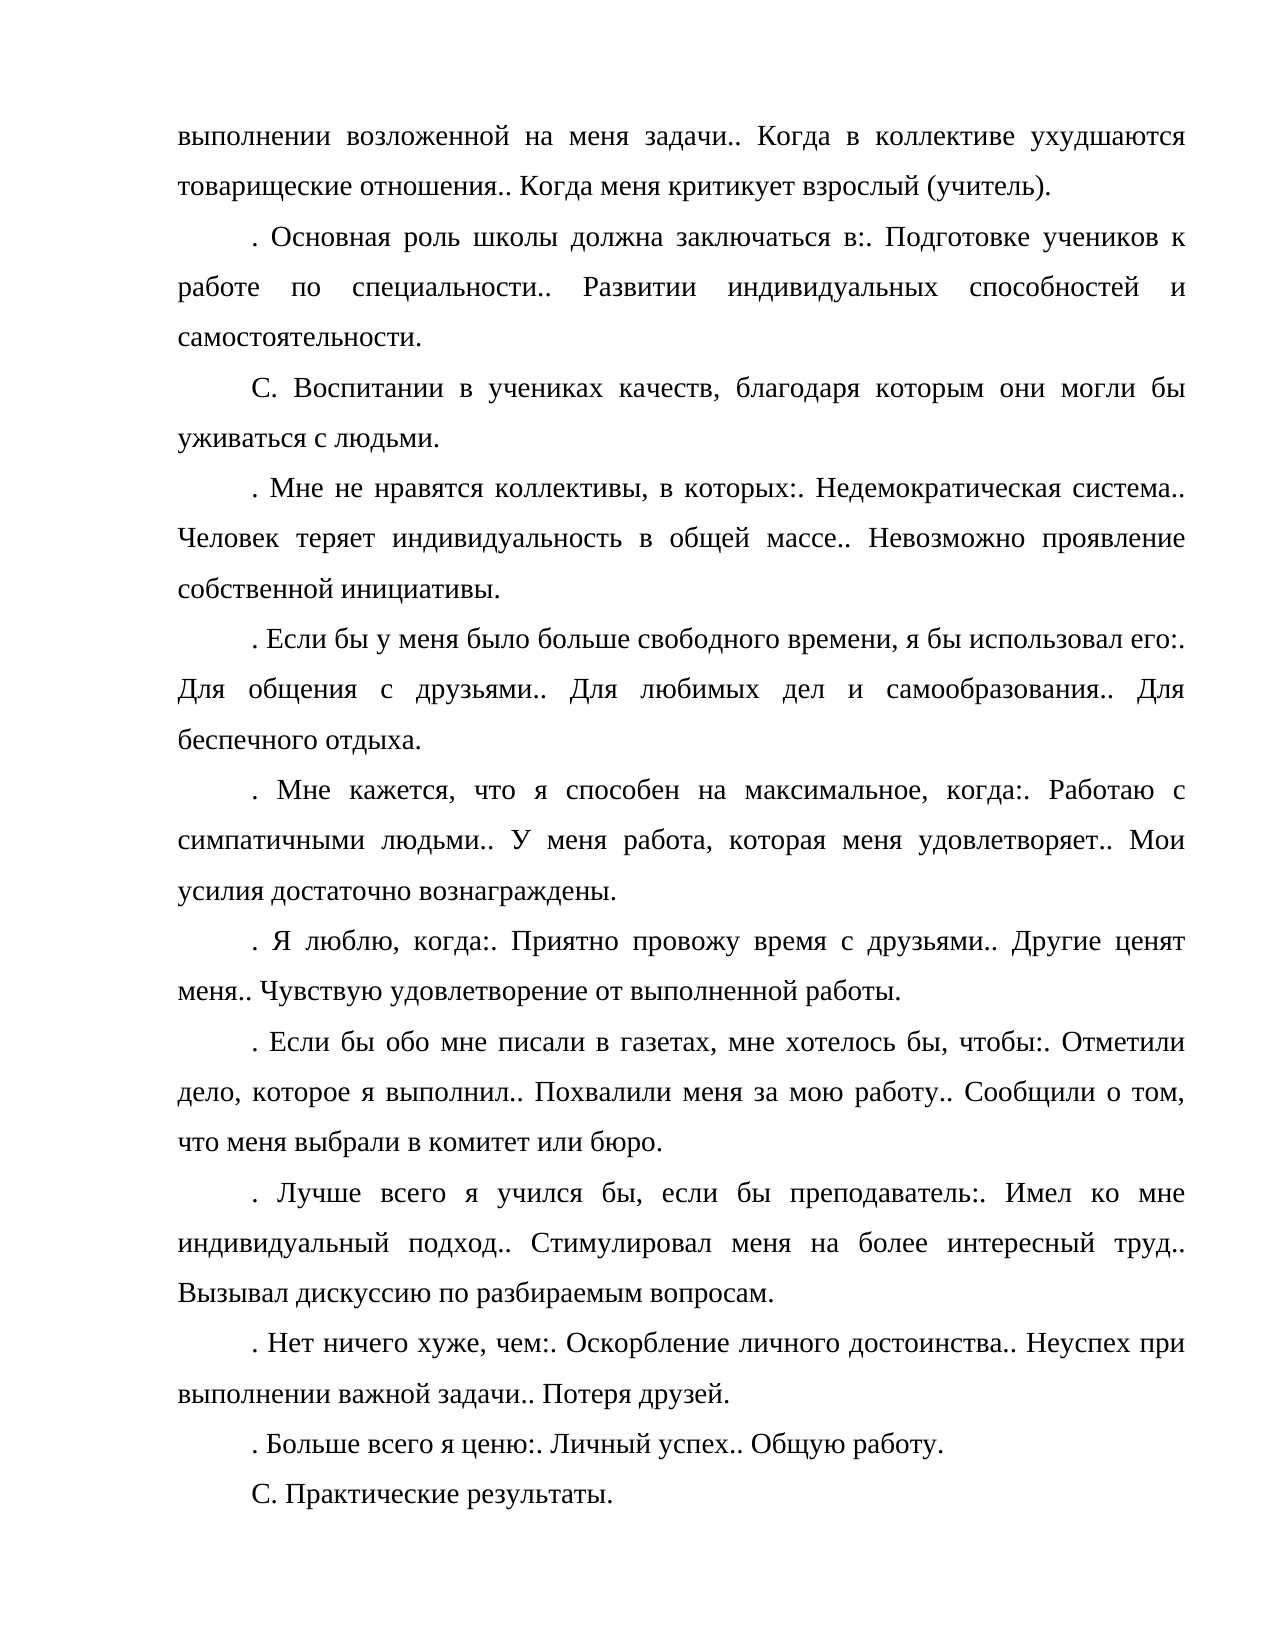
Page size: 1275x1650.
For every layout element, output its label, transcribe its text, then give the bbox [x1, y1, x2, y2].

text С. Воспитании в учениках качеств, благодаря которым они могли бы уживаться с людьми. [177, 370, 1186, 453]
text . Если бы у меня было больше свободного времени, я бы использовал его:. Для общения с друзьями.. Для любимых дел и самообразования.. Для беспечного отдыха. [177, 621, 1186, 755]
text . Больше всего я ценю:. Личный успех.. Общую работу. [177, 1426, 1186, 1460]
text . Мне не нравятся коллективы, в которых:. Недемократическая система.. Человек теряет индивидуальность в общей массе.. Невозможно проявление собственной инициативы. [177, 470, 1186, 604]
text C. Практические результаты. [177, 1477, 1186, 1510]
text . Основная роль школы должна заключаться в:. Подготовке учеников к работе по специальности.. Развитии индивидуальных способностей и самостоятельности. [177, 219, 1186, 353]
text . Нет ничего хуже, чем:. Оскорбление личного достоинства.. Неуспех при выполнении важной задачи.. Потеря друзей. [177, 1326, 1186, 1409]
text . Мне кажется, что я способен на максимальное, когда:. Работаю с симпатичными людьми.. У меня работа, которая меня удовлетворяет.. Мои усилия достаточно вознаграждены. [177, 772, 1186, 906]
text . Если бы обо мне писали в газетах, мне хотелось бы, чтобы:. Отметили дело, которое я выполнил.. Похвалили меня за мою работу.. Сообщили о том, что меня выбрали в комитет или бюро. [177, 1024, 1186, 1158]
text . Я люблю, когда:. Приятно провожу время с друзьями.. Другие ценят меня.. Чувствую удовлетворение от выполненной работы. [177, 923, 1186, 1007]
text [177, 118, 1186, 202]
text . Лучше всего я учился бы, если бы преподаватель:. Имел ко мне индивидуальный подход.. Стимулировал меня на более интересный труд.. Вызывал дискуссию по разбираемым вопросам. [177, 1175, 1186, 1309]
